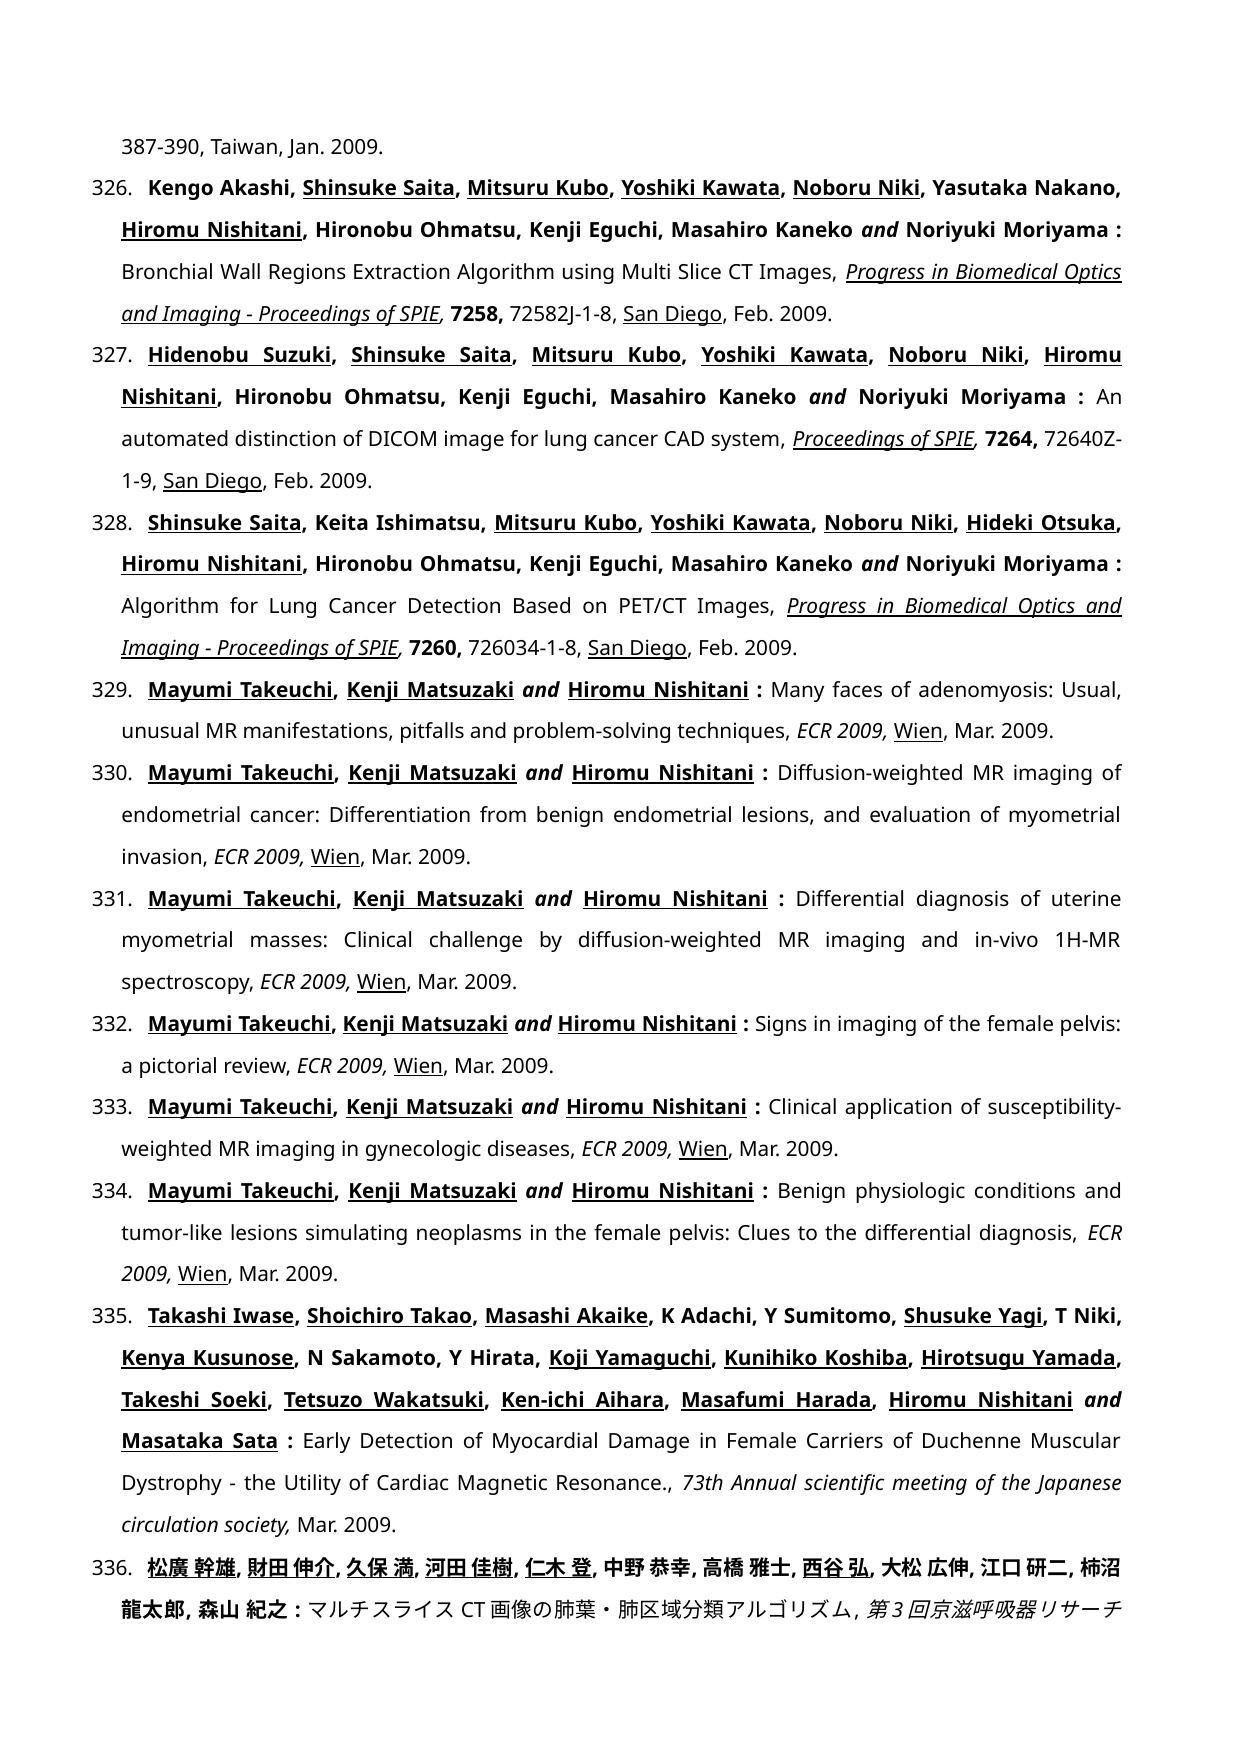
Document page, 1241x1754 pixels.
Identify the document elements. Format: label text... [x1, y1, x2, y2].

list Mayumi Takeuchi, Kenji Matsuzaki and Hiromu Nishitani : Signs in imaging of the female pelvis: a pictorial review, ECR 2009, Wien, Mar. 2009. [92, 1002, 1122, 1086]
list Mayumi Takeuchi, Kenji Matsuzaki and Hiromu Nishitani : Benign physiologic conditions and tumor-like lesions simulating neoplasms in the female pelvis: Clues to the differential diagnosis, ECR 2009, Wien, Mar. 2009. [92, 1169, 1122, 1295]
list Takashi Iwase, Shoichiro Takao, Masashi Akaike, K Adachi, Y Sumitomo, Shusuke Yagi, T Niki, Kenya Kusunose, N Sakamoto, Y Hirata, Koji Yamaguchi, Kunihiko Koshiba, Hirotsugu Yamada, Takeshi Soeki, Tetsuzo Wakatsuki, Ken-ichi Aihara, Masafumi Harada, Hiromu Nishitani and Masataka Sata : Early Detection of Myocardial Damage in Female Carriers of Duchenne Muscular Dystrophy - the Utility of Cardiac Magnetic Resonance., 73th Annual scientific meeting of the Japanese circulation society, Mar. 2009. [92, 1295, 1122, 1545]
list Mayumi Takeuchi, Kenji Matsuzaki and Hiromu Nishitani : Clinical application of susceptibility-weighted MR imaging in gynecologic diseases, ECR 2009, Wien, Mar. 2009. [92, 1086, 1122, 1169]
list Shinsuke Saita, Keita Ishimatsu, Mitsuru Kubo, Yoshiki Kawata, Noboru Niki, Hideki Otsuka, Hiromu Nishitani, Hironobu Ohmatsu, Kenji Eguchi, Masahiro Kaneko and Noriyuki Moriyama : Algorithm for Lung Cancer Detection Based on PET/CT Images, Progress in Biomedical Optics and Imaging - Proceedings of SPIE, 7260, 726034-1-8, San Diego, Feb. 2009. [92, 501, 1122, 668]
list Mayumi Takeuchi, Kenji Matsuzaki and Hiromu Nishitani : Many faces of adenomyosis: Usual, unusual MR manifestations, pitfalls and problem-solving techniques, ECR 2009, Wien, Mar. 2009. [92, 668, 1122, 752]
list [92, 125, 1122, 167]
list Mayumi Takeuchi, Kenji Matsuzaki and Hiromu Nishitani : Differential diagnosis of uterine myometrial masses: Clinical challenge by diffusion-weighted MR imaging and in-vivo 1H-MR spectroscopy, ECR 2009, Wien, Mar. 2009. [92, 877, 1122, 1002]
list Kengo Akashi, Shinsuke Saita, Mitsuru Kubo, Yoshiki Kawata, Noboru Niki, Yasutaka Nakano, Hiromu Nishitani, Hironobu Ohmatsu, Kenji Eguchi, Masahiro Kaneko and Noriyuki Moriyama : Bronchial Wall Regions Extraction Algorithm using Multi Slice CT Images, Progress in Biomedical Optics and Imaging - Proceedings of SPIE, 7258, 72582J-1-8, San Diego, Feb. 2009. [92, 167, 1122, 334]
list Hidenobu Suzuki, Shinsuke Saita, Mitsuru Kubo, Yoshiki Kawata, Noboru Niki, Hiromu Nishitani, Hironobu Ohmatsu, Kenji Eguchi, Masahiro Kaneko and Noriyuki Moriyama : An automated distinction of DICOM image for lung cancer CAD system, Proceedings of SPIE, 7264, 72640Z-1-9, San Diego, Feb. 2009. [92, 334, 1122, 501]
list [92, 1545, 1122, 1629]
list Mayumi Takeuchi, Kenji Matsuzaki and Hiromu Nishitani : Diffusion-weighted MR imaging of endometrial cancer: Differentiation from benign endometrial lesions, and evaluation of myometrial invasion, ECR 2009, Wien, Mar. 2009. [92, 752, 1122, 877]
